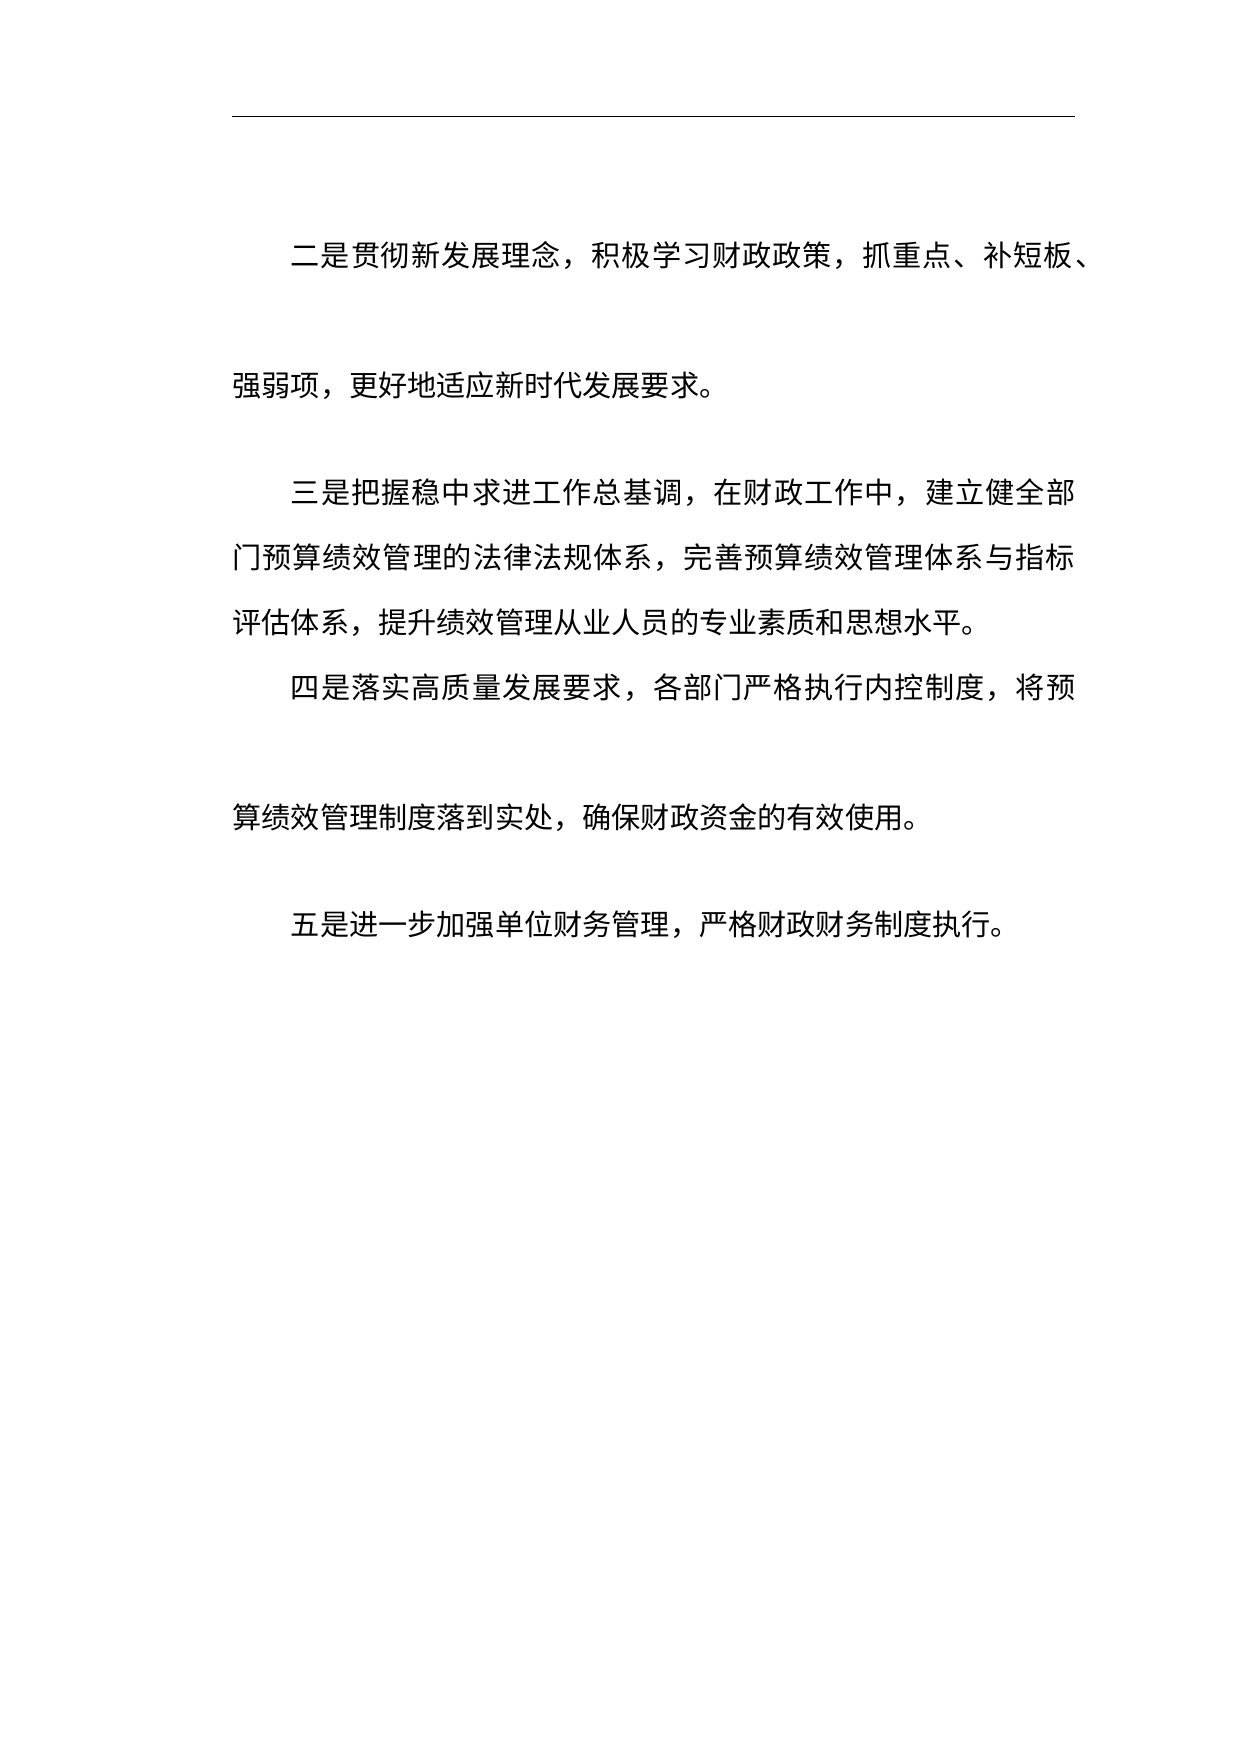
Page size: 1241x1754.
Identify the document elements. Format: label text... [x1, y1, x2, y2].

text 四是落实高质量发展要求，各部门严格执行内控制度，将预算绩效管理制度落到实处，确保财政资金的有效使用。 [232, 653, 1075, 848]
text 五是进一步加强单位财务管理，严格财政财务制度执行。 [232, 891, 1075, 956]
text 二是贯彻新发展理念，积极学习财政政策，抓重点、补短板、强弱项，更好地适应新时代发展要求。 [232, 221, 1075, 416]
text 三是把握稳中求进工作总基调，在财政工作中，建立健全部门预算绩效管理的法律法规体系，完善预算绩效管理体系与指标评估体系，提升绩效管理从业人员的专业素质和思想水平。 [232, 458, 1075, 653]
